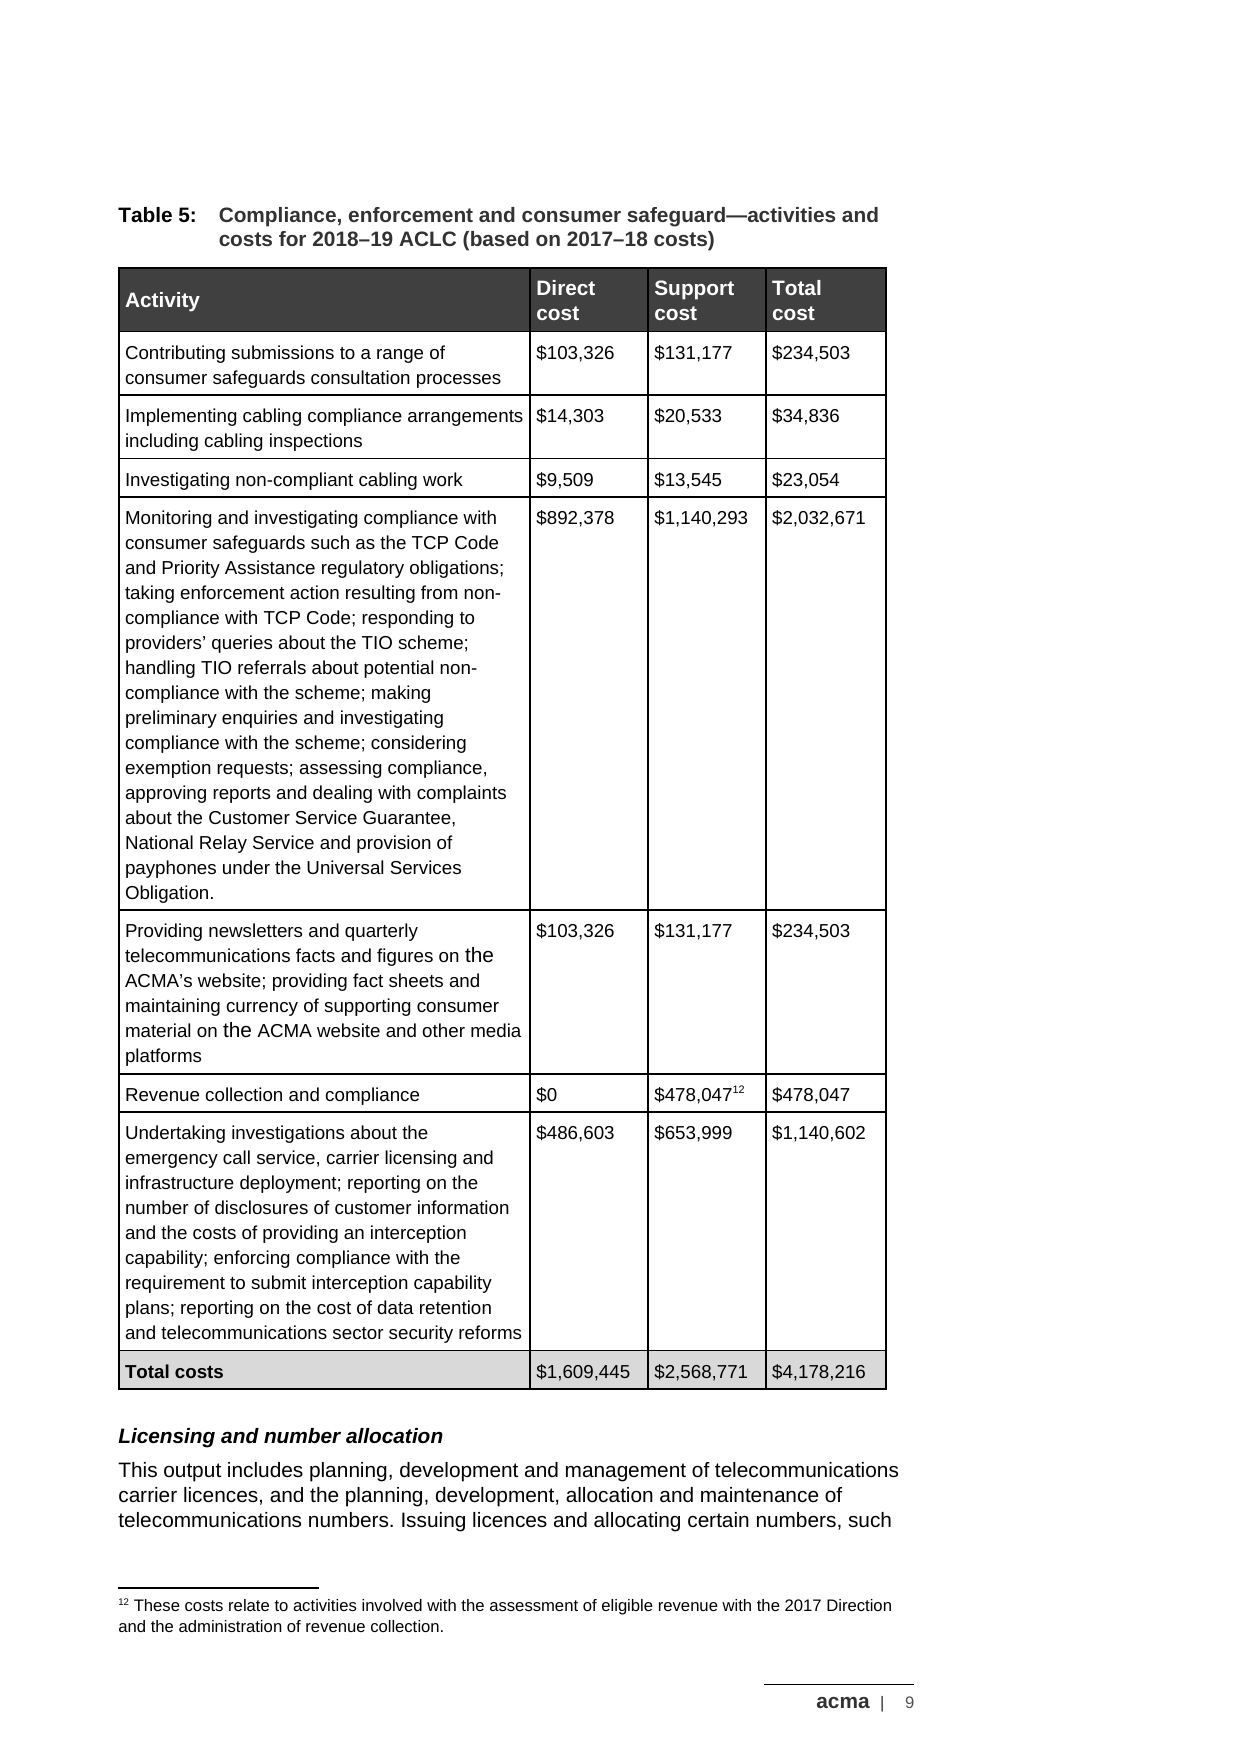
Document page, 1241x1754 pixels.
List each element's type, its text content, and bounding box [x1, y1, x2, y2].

table_cell $892,378 [531, 498, 647, 909]
table_cell $486,603 [531, 1113, 647, 1350]
table_cell Implementing cabling compliance arrangements including cabling inspections [120, 396, 529, 457]
table_cell $14,303 [531, 396, 647, 457]
table_cell $103,326 [531, 332, 647, 394]
table_header Total cost [767, 269, 885, 331]
table_cell $2,568,771 [649, 1351, 765, 1388]
table_cell $478,047 [767, 1075, 885, 1111]
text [118, 1456, 917, 1531]
table_header Direct cost [531, 269, 647, 331]
table_header Support cost [649, 269, 765, 331]
table_cell $131,177 [649, 332, 765, 394]
table_cell $1,140,293 [649, 498, 765, 909]
table_cell $234,503 [767, 332, 885, 394]
table_cell $478,047 [649, 1075, 765, 1111]
table_header Activity [120, 269, 529, 331]
table_cell $0 [531, 1075, 647, 1111]
table_cell $653,999 [649, 1113, 765, 1350]
table_cell $34,836 [767, 396, 885, 457]
table_cell Revenue collection and compliance [120, 1075, 529, 1111]
table_cell $20,533 [649, 396, 765, 457]
table_cell $103,326 [531, 911, 647, 1073]
table_cell $1,609,445 [531, 1351, 647, 1388]
table_cell Undertaking investigations about the emergency call service, carrier licensing and infrastructure deployment; reporting on the number of disclosures of customer information and the costs of providing an interception capability; enforcing compliance with the requirement to submit interception capability plans; reporting on the cost of data retention and telecommunications sector security reforms [120, 1113, 529, 1350]
table_cell $2,032,671 [767, 498, 885, 909]
table_cell Contributing submissions to a range of consumer safeguards consultation processes [120, 332, 529, 394]
table_cell Investigating non-compliant cabling work [120, 459, 529, 496]
table_cell $13,545 [649, 459, 765, 496]
table_cell $1,140,602 [767, 1113, 885, 1350]
text Licensing and number allocation [118, 1423, 917, 1448]
table_cell $234,503 [767, 911, 885, 1073]
table_cell $23,054 [767, 459, 885, 496]
table_cell $131,177 [649, 911, 765, 1073]
table_cell $9,509 [531, 459, 647, 496]
table_cell Monitoring and investigating compliance with consumer safeguards such as the TCP Code and Priority Assistance regulatory obligations; taking enforcement action resulting from non-compliance with TCP Code; responding to providers’ queries about the TIO scheme; handling TIO referrals about potential non-compliance with the scheme; making preliminary enquiries and investigating compliance with the scheme; considering exemption requests; assessing compliance, approving reports and dealing with complaints about the Customer Service Guarantee, National Relay Service and provision of payphones under the Universal Services Obligation. [120, 498, 529, 909]
text Compliance, enforcement and consumer safeguard—activities and costs for 2018–19 ACLC (based on 2017–18 costs) [118, 203, 917, 251]
table_cell Total costs [120, 1351, 529, 1388]
table_cell Providing newsletters and quarterly telecommunications facts and figures on the ACMA’s website; providing fact sheets and maintaining currency of supporting consumer material on the ACMA website and other media platforms [120, 911, 529, 1073]
table_cell $4,178,216 [767, 1351, 885, 1388]
